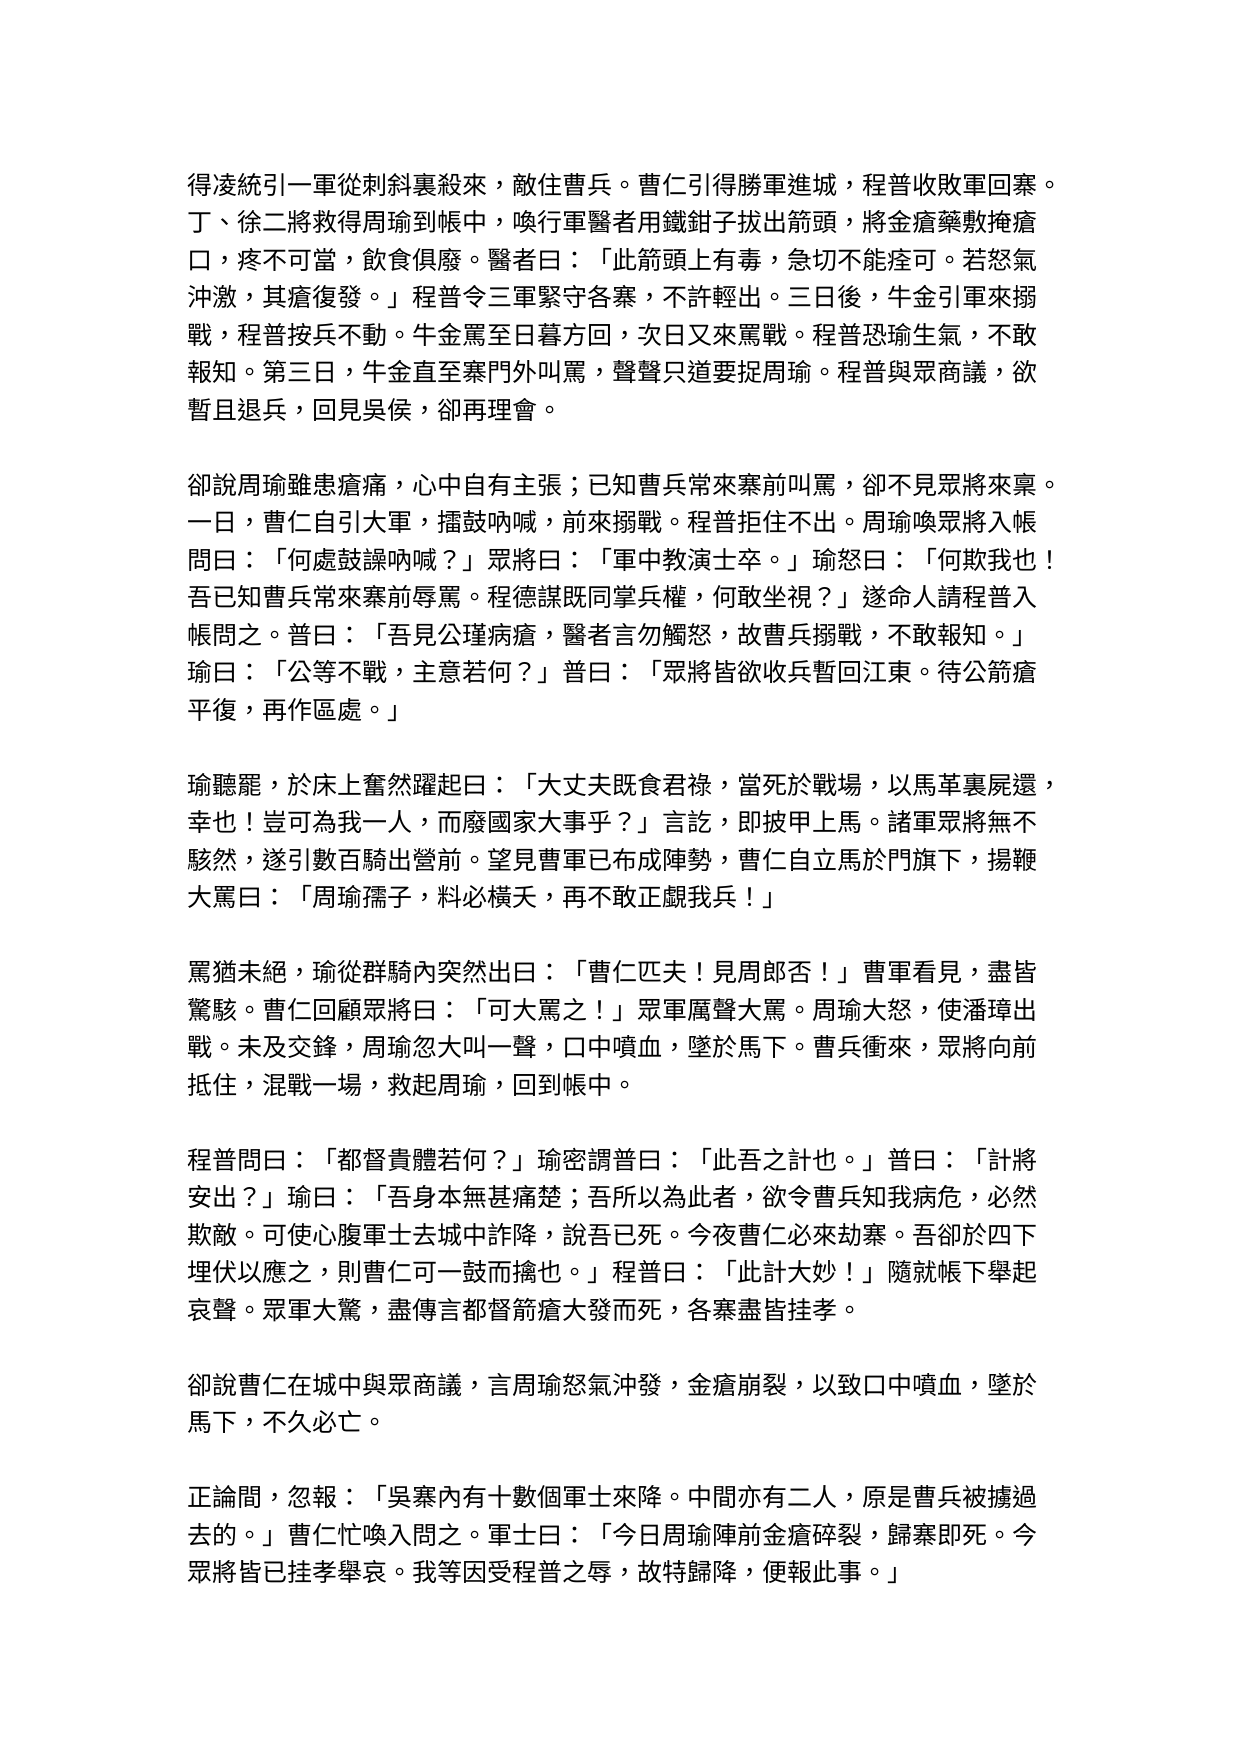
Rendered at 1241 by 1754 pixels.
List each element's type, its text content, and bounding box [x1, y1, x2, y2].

text 卻說曹仁在城中與眾商議，言周瑜怒氣沖發，金瘡崩裂，以致口中噴血，墜於馬下，不久必亡。 [187, 1364, 1053, 1439]
text 罵猶未絕，瑜從群騎內突然出曰：「曹仁匹夫！見周郎否！」曹軍看見，盡皆驚駭。曹仁回顧眾將曰：「可大罵之！」眾軍厲聲大罵。周瑜大怒，使潘璋出戰。未及交鋒，周瑜忽大叫一聲，口中噴血，墜於馬下。曹兵衝來，眾將向前抵住，混戰一場，救起周瑜，回到帳中。 [187, 952, 1053, 1102]
text 瑜聽罷，於床上奮然躍起曰：「大丈夫既食君祿，當死於戰場，以馬革裏屍還，幸也！豈可為我一人，而廢國家大事乎？」言訖，即披甲上馬。諸軍眾將無不駭然，遂引數百騎出營前。望見曹軍已布成陣勢，曹仁自立馬於門旗下，揚鞭大罵曰：「周瑜孺子，料必橫夭，再不敢正覷我兵！」 [187, 764, 1053, 914]
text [187, 164, 1053, 427]
text 程普問曰：「都督貴體若何？」瑜密謂普曰：「此吾之計也。」普曰：「計將安出？」瑜曰：「吾身本無甚痛楚；吾所以為此者，欲令曹兵知我病危，必然欺敵。可使心腹軍士去城中詐降，說吾已死。今夜曹仁必來劫寨。吾卻於四下埋伏以應之，則曹仁可一鼓而擒也。」程普曰：「此計大妙！」隨就帳下舉起哀聲。眾軍大驚，盡傳言都督箭瘡大發而死，各寨盡皆挂孝。 [187, 1139, 1053, 1327]
text 卻說周瑜雖患瘡痛，心中自有主張；已知曹兵常來寨前叫罵，卻不見眾將來稟。一日，曹仁自引大軍，擂鼓吶喊，前來搦戰。程普拒住不出。周瑜喚眾將入帳問曰：「何處鼓譟吶喊？」眾將曰：「軍中教演士卒。」瑜怒曰：「何欺我也！吾已知曹兵常來寨前辱罵。程德謀既同掌兵權，何敢坐視？」遂命人請程普入帳問之。普曰：「吾見公瑾病瘡，醫者言勿觸怒，故曹兵搦戰，不敢報知。」瑜曰：「公等不戰，主意若何？」普曰：「眾將皆欲收兵暫回江東。待公箭瘡平復，再作區處。」 [187, 464, 1053, 727]
text 正論間，忽報：「吳寨內有十數個軍士來降。中間亦有二人，原是曹兵被擄過去的。」曹仁忙喚入問之。軍士曰：「今日周瑜陣前金瘡碎裂，歸寨即死。今眾將皆已挂孝舉哀。我等因受程普之辱，故特歸降，便報此事。」 [187, 1477, 1053, 1589]
